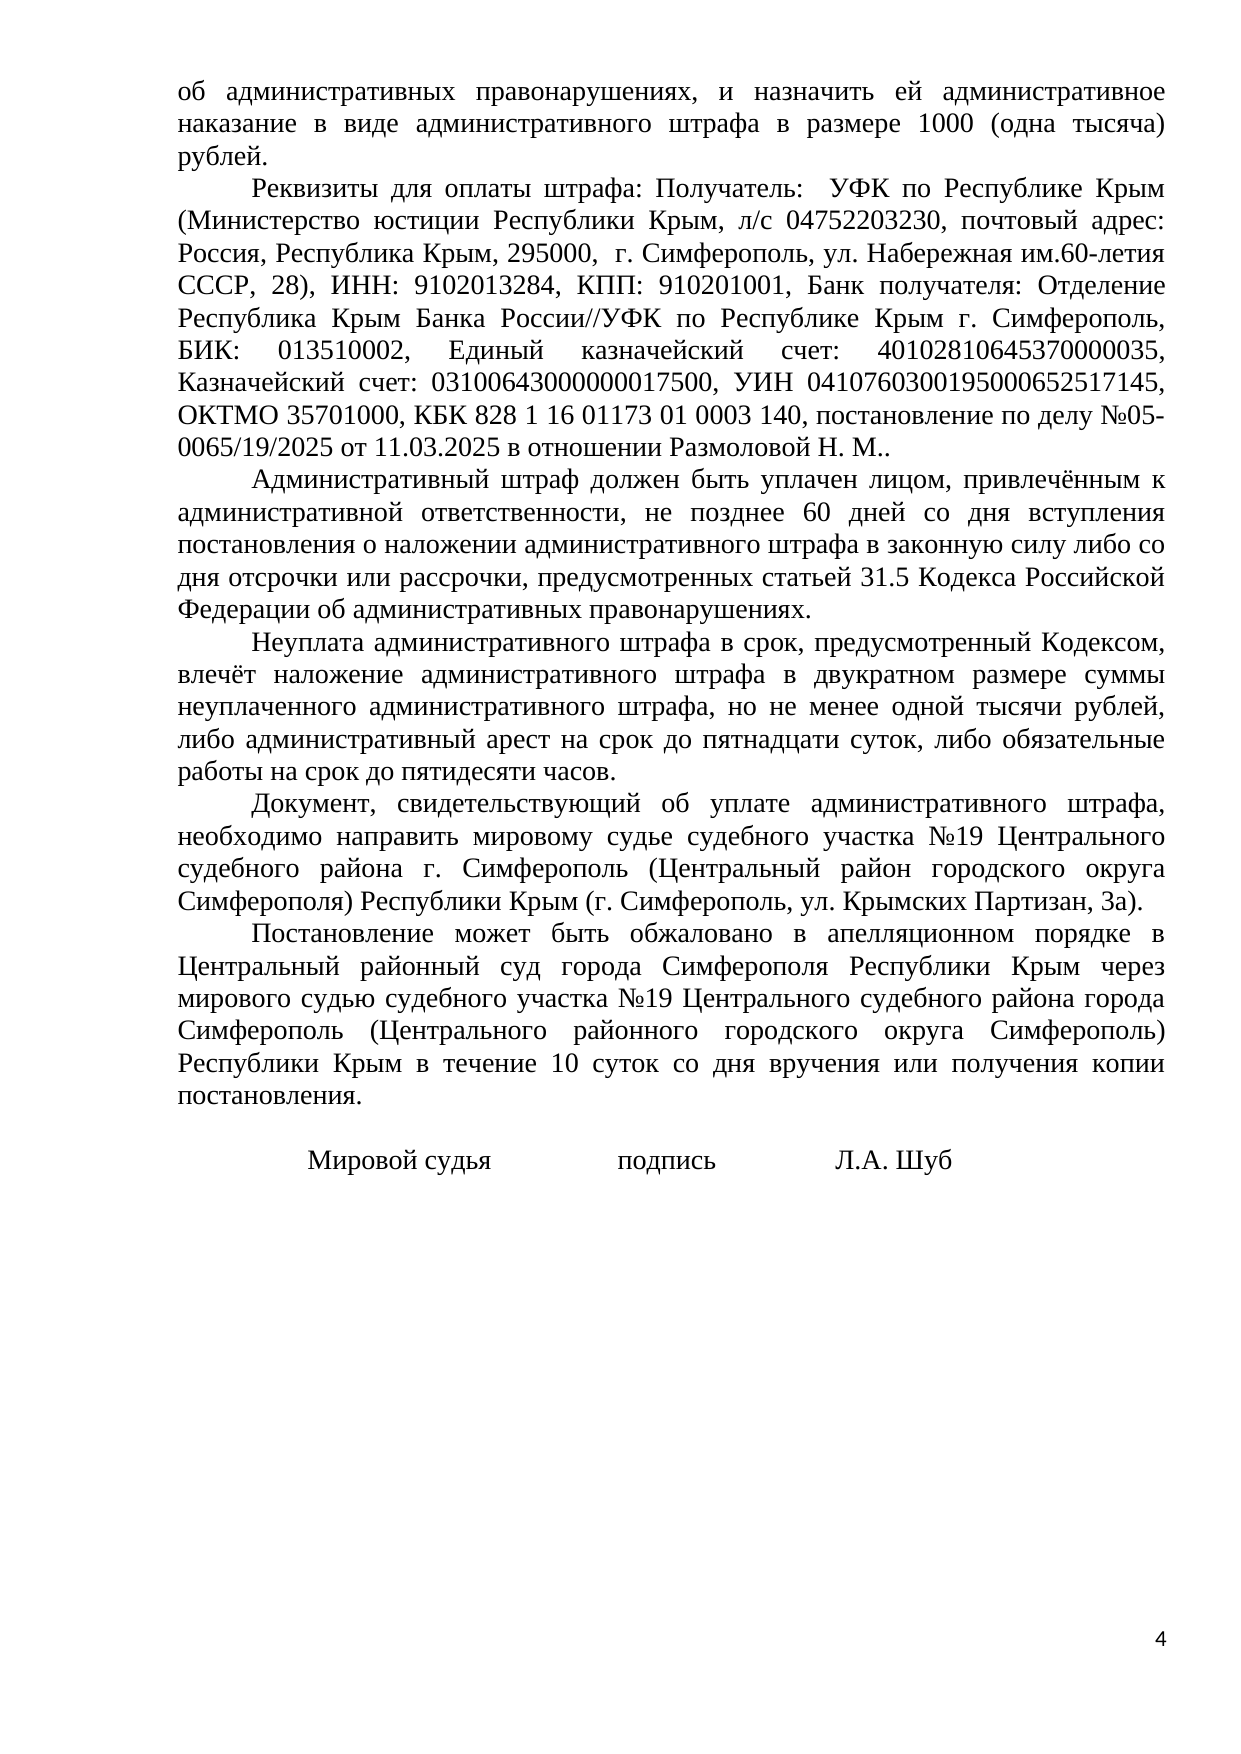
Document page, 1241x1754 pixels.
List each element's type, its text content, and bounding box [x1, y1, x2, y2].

text Административный штраф должен быть уплачен лицом, привлечённым к административной ответственности, не позднее 60 дней со дня вступления постановления о наложении административного штрафа в законную силу либо со дня отсрочки или рассрочки, предусмотренных статьей 31.5 Кодекса Российской Федерации об административных правонарушениях. [177, 463, 1167, 624]
text Документ, свидетельствующий об уплате административного штрафа, необходимо направить мировому судье судебного участка №19 Центрального судебного района г. Симферополь (Центральный район городского округа Симферополя) Республики Крым (г. Симферополь, ул. Крымских Партизан, 3а). [177, 787, 1167, 916]
text Мировой судья подпись Л.А. Шуб [177, 1143, 1167, 1175]
text Постановление может быть обжаловано в апелляционном порядке в Центральный районный суд города Симферополя Республики Крым через мирового судью судебного участка №19 Центрального судебного района города Симферополь (Центрального районного городского округа Симферополь) Республики Крым в течение 10 суток со дня вручения или получения копии постановления. [177, 916, 1167, 1111]
text Реквизиты для оплаты штрафа: Получатель: УФК по Республике Крым (Министерство юстиции Республики Крым, л/с 04752203230, почтовый адрес: Россия, Республика Крым, 295000, г. Симферополь, ул. Набережная им.60-летия СССР, 28), ИНН: 9102013284, КПП: 910201001, Банк получателя: Отделение Республика Крым Банка России//УФК по Республике Крым г. Симферополь, БИК: 013510002, Единый казначейский счет: 40102810645370000035, Казначейский счет: 03100643000000017500, УИН 0410760300195000652517145, ОКТМО 35701000, КБК 828 1 16 01173 01 0003 140, постановление по делу №05-0065/19/2025 от 11.03.2025 в отношении Размоловой Н. М.. [177, 171, 1167, 463]
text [177, 74, 1167, 171]
text Неуплата административного штрафа в срок, предусмотренный Кодексом, влечёт наложение административного штрафа в двукратном размере суммы неуплаченного административного штрафа, но не менее одной тысячи рублей, либо административный арест на срок до пятнадцати суток, либо обязательные работы на срок до пятидесяти часов. [177, 624, 1167, 787]
